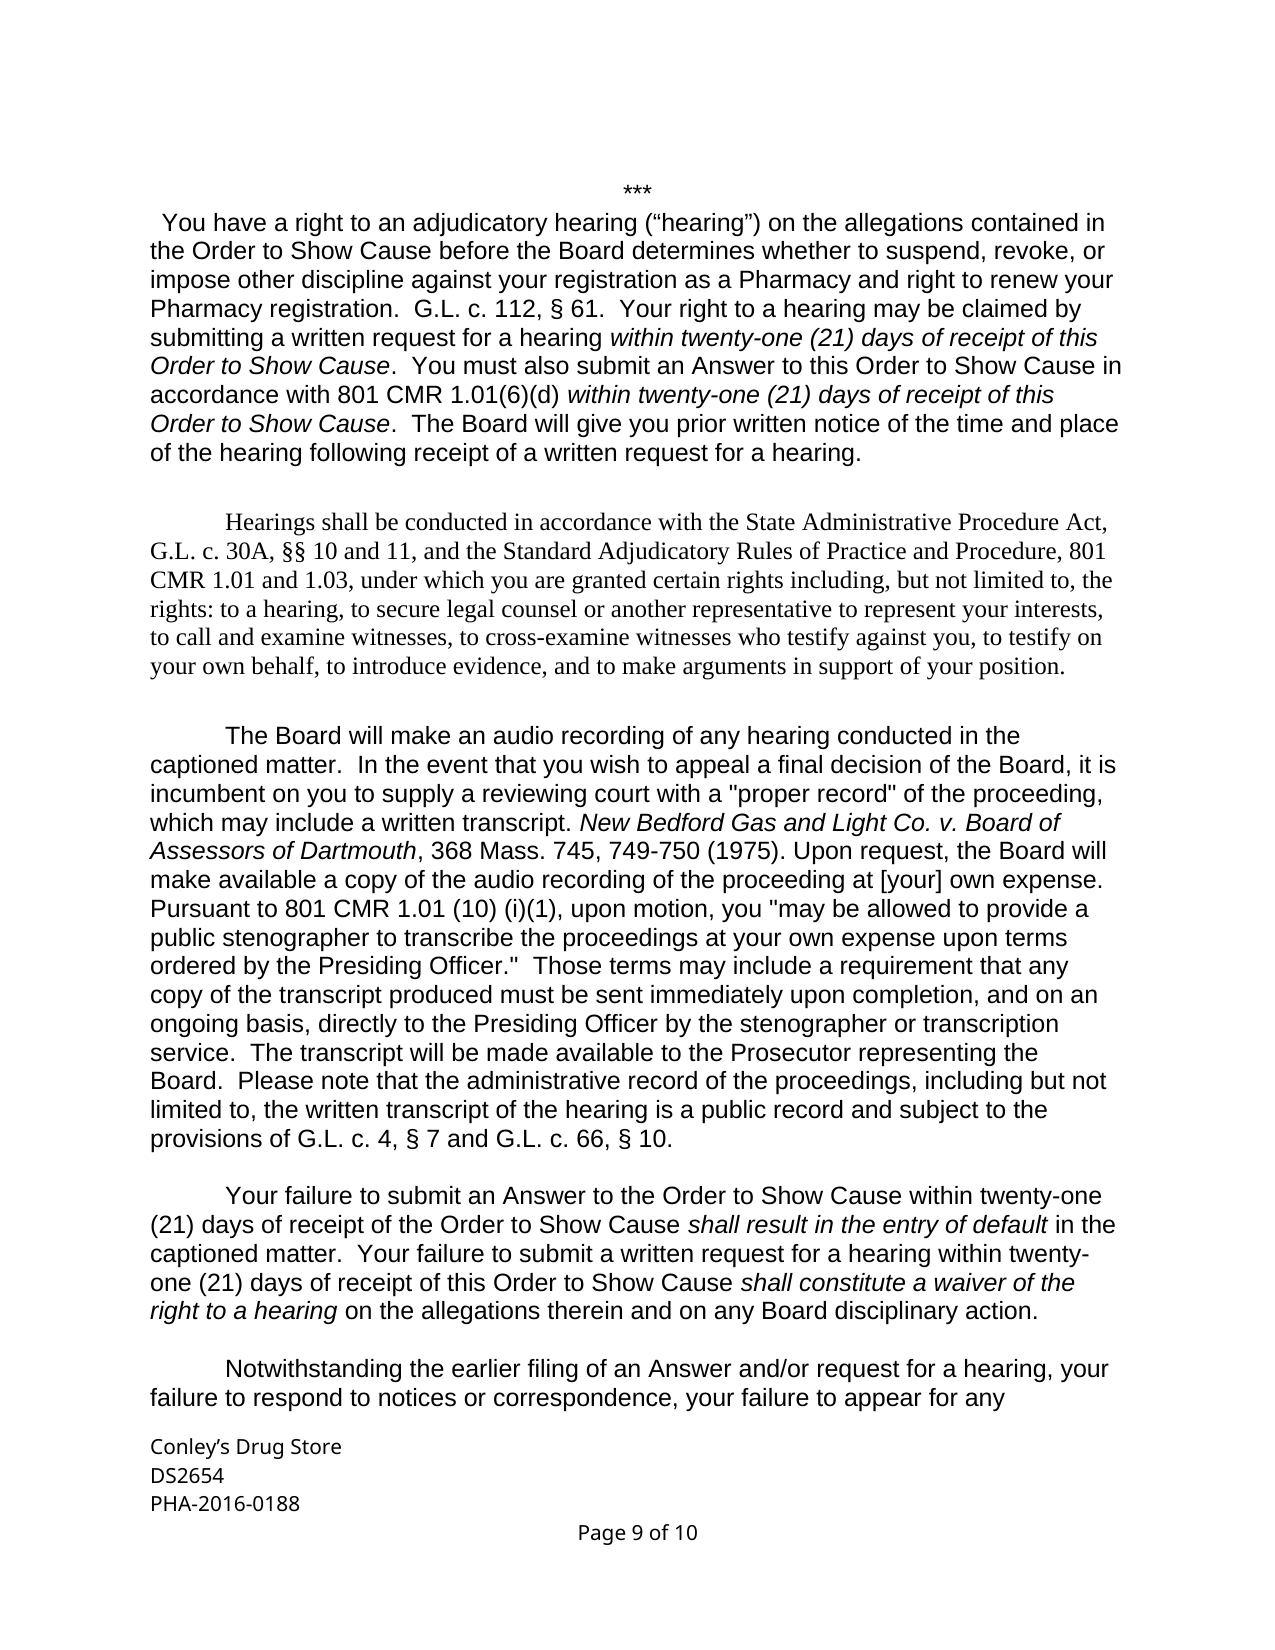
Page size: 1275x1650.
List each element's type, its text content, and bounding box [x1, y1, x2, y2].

text *** [150, 179, 1125, 207]
text The Board will make an audio recording of any hearing conducted in the captioned matter. In the event that you wish to appeal a final decision of the Board, it is incumbent on you to supply a reviewing court with a "proper record" of the proceeding, which may include a written transcript. Gas and Light Co. v. Board of Assessors of , 368 745, 749-750 (1975). Upon request, the Board will make available a copy of the audio recording of the proceeding at [your] own expense. Pursuant to 801 CMR 1.01 (10) (i)(1), upon motion, you "may be allowed to provide a public stenographer to transcribe the proceedings at your own expense upon terms ordered by the Presiding Officer." Those terms may include a requirement that any copy of the transcript produced must be sent immediately upon completion, and on an ongoing basis, directly to the Presiding Officer by the stenographer or transcription service. The transcript will be made available to the Prosecutor representing the Board. Please note that the administrative record of the proceedings, including but not limited to, the written transcript of the hearing is a public record and subject to the provisions of G.L. c. 4, § 7 and G.L. c. 66, § 10. [150, 721, 1125, 1152]
text You have a right to an adjudicatory hearing (“hearing”) on the allegations contained in the Order to Show Cause before the Board determines whether to suspend, revoke, or impose other discipline against your registration as a Pharmacy and right to renew your Pharmacy registration. G.L. c. 112, § 61. Your right to a hearing may be claimed by submitting a written request for a hearing within twenty-one (21) days of receipt of this Order to Show Cause. You must also submit an Answer to this Order to Show Cause in accordance with 801 CMR 1.01(6)(d) within twenty-one (21) days of receipt of this Order to Show Cause. The Board will give you prior written notice of the time and place of the hearing following receipt of a written request for a hearing. [150, 207, 1125, 466]
text Hearings shall be conducted in accordance with the State Administrative Procedure Act, G.L. c. 30A, §§ 10 and 11, and the Standard Adjudicatory Rules of Practice and Procedure, 801 CMR 1.01 and 1.03, under which you are granted certain rights including, but not limited to, the rights: to a hearing, to secure legal counsel or another representative to represent your interests, to call and examine witnesses, to cross-examine witnesses who testify against you, to testify on your own behalf, to introduce evidence, and to make arguments in support of your position. [150, 507, 1125, 680]
text Your failure to submit an Answer to the Order to Show Cause within twenty-one (21) days of receipt of the Order to Show Cause shall result in the entry of default in the captioned matter. Your failure to submit a written request for a hearing within twenty-one (21) days of receipt of this Order to Show Cause shall constitute a waiver of the right to a hearing on the allegations therein and on any Board disciplinary action. [150, 1181, 1125, 1325]
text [150, 1354, 1125, 1411]
